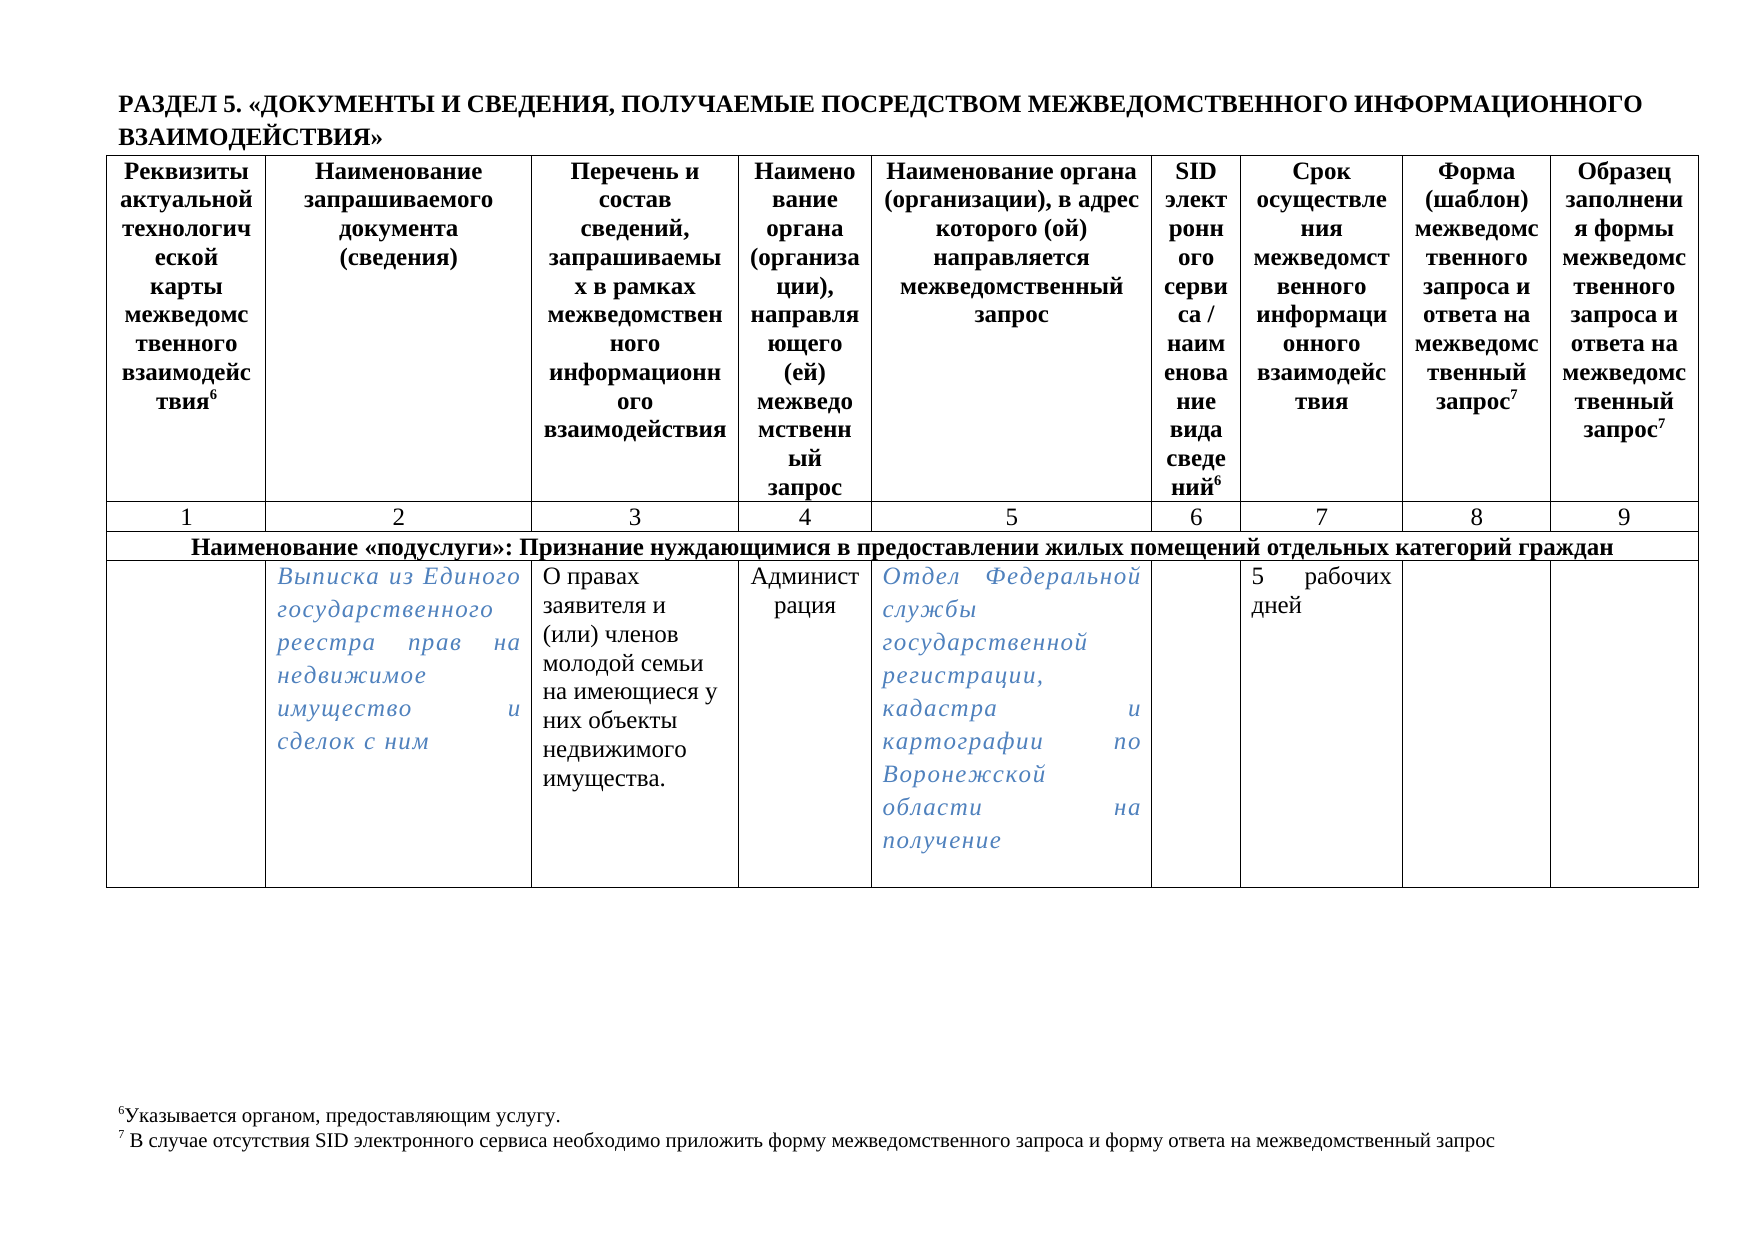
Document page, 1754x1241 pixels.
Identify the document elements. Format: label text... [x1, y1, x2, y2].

table_cell 6 [1152, 502, 1240, 531]
table_header Наименование органа (организации), направляющего (ей) межведомственный запрос [739, 156, 871, 501]
table_header Наименование запрашиваемого документа (сведения) [266, 156, 531, 501]
table_cell Выписка из Единого государственного реестра прав на недвижимое имущество и сделок с ним [266, 561, 531, 887]
subtitle РАЗДЕЛ 5. «ДОКУМЕНТЫ И СВЕДЕНИЯ, ПОЛУЧАЕМЫЕ ПОСРЕДСТВОМ МЕЖВЕДОМСТВЕННОГО ИНФОРМАЦИОННОГО ВЗАИМОДЕЙСТВИЯ» [118, 89, 1665, 150]
table_cell 4 [739, 502, 871, 531]
table_header Срок осуществления межведомственного информационного взаимодействия [1241, 156, 1402, 501]
table_header Наименование органа (организации), в адрес которого (ой) направляется межведомственный запрос [872, 156, 1151, 501]
table_cell [1551, 561, 1698, 887]
table_header Форма (шаблон) межведомственного запроса и ответа на межведомственный запрос [1403, 156, 1550, 501]
table_cell Отдел Федеральной службы государственной регистрации, кадастра и картографии по Воронежской области на получение [872, 561, 1151, 887]
table_cell 5 рабочих дней [1241, 561, 1402, 887]
table_cell 5 [872, 502, 1151, 531]
table_cell 3 [532, 502, 738, 531]
table_cell 8 [1403, 502, 1550, 531]
table_cell Наименование «подуслуги»: Признание нуждающимися в предоставлении жилых помещений отдельных категорий граждан [107, 532, 1698, 560]
table_cell 1 [107, 502, 265, 531]
table_cell Администрация [739, 561, 871, 887]
table_header Перечень и состав сведений, запрашиваемых в рамках межведомственного информационного взаимодействия [532, 156, 738, 501]
table_header SID электронного сервиса / наименование вида сведений [1152, 156, 1240, 501]
table_cell [107, 561, 265, 887]
table_cell О правах заявителя и (или) членов молодой семьи на имеющиеся у них объекты недвижимого имущества. [532, 561, 738, 887]
table_header Образец заполнения формы межведомственного запроса и ответа на межведомственный запрос7 [1551, 156, 1698, 501]
table_cell 9 [1551, 502, 1698, 531]
table_cell 2 [266, 502, 531, 531]
table_cell [1152, 561, 1240, 887]
table_cell 7 [1241, 502, 1402, 531]
table_cell [1403, 561, 1550, 887]
table_header Реквизиты актуальной технологической карты межведомственного взаимодействия6 [107, 156, 265, 501]
